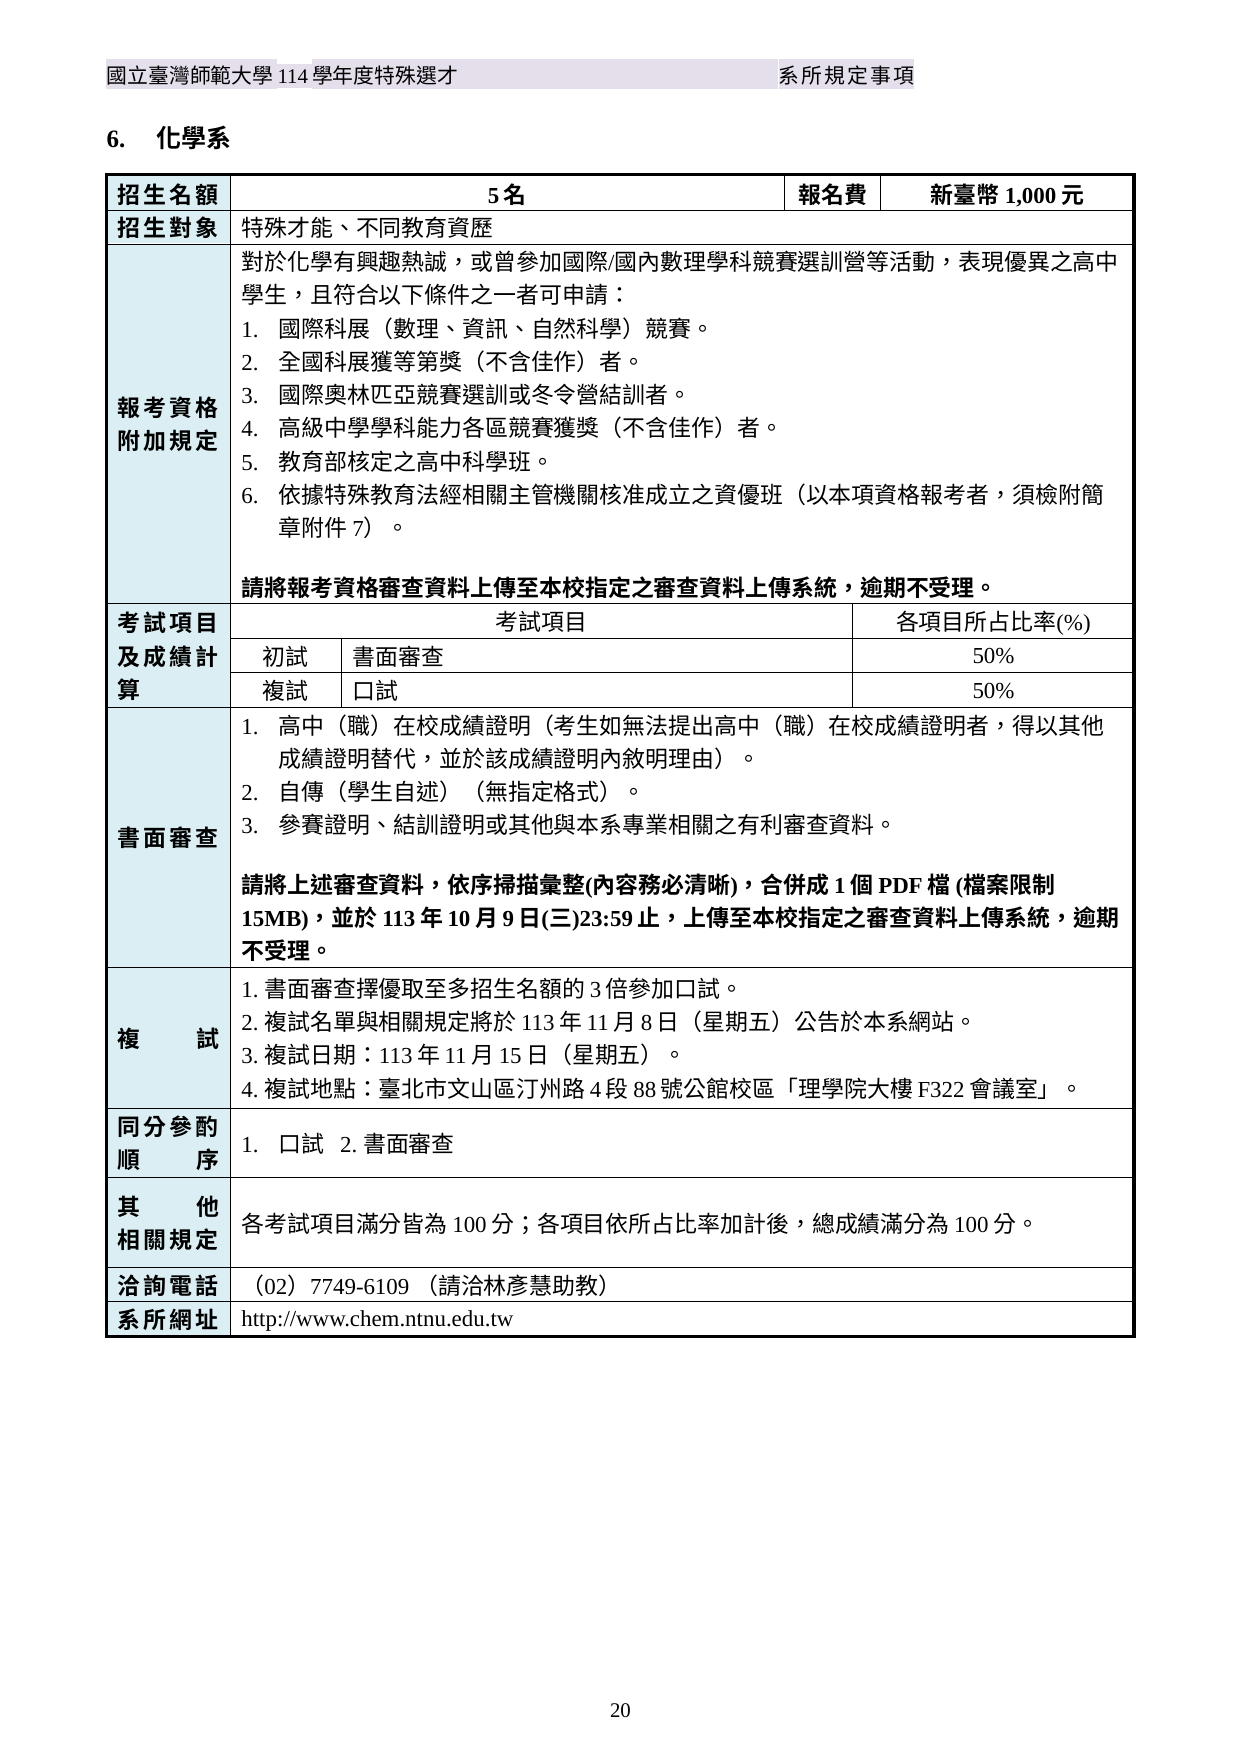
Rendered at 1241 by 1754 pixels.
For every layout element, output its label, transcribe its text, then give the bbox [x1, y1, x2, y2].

table_cell 高中（職）在校成績證明（考生如無法提出高中（職）在校成績證明者，得以其他成績證明替代，並於該成績證明內敘明理由）。 自傳（學生自述）（無指定格式）。 參賽證明、結訓證明或其他與本系專業相關之有利審查資料。 請將上述審查資料，依序掃描彙整(內容務必清晰)，合併成1個 PDF檔 (檔案限制15MB)，並於113年10月9日(三)23:59止，上傳至本校指定之審查資料上傳系統，逾期不受理。 [231, 708, 1132, 966]
table_cell 複試 [231, 673, 341, 707]
table_cell 初試 [231, 639, 341, 672]
table_header 報名費 [785, 176, 880, 210]
table_cell 口試 2. 書面審查 [231, 1109, 1132, 1176]
table_cell 同分參酌 順序 [108, 1109, 230, 1176]
table_cell 考試項目及成績計算 [108, 604, 230, 707]
table_cell http://www.chem.ntnu.edu.tw [231, 1302, 1132, 1335]
table_cell 50% [853, 639, 1132, 672]
table_header 招生名額 [108, 176, 230, 210]
table_cell 50% [853, 673, 1132, 707]
table_cell 洽詢電話 [108, 1268, 230, 1301]
table_cell 複試 [108, 968, 230, 1108]
table_cell 書面審查 [342, 639, 852, 672]
table_header 新臺幣 1,000元 [881, 176, 1132, 210]
table_header 5名 [231, 176, 784, 210]
table_cell 對於化學有興趣熱誠，或曾參加國際/國內數理學科競賽選訓營等活動，表現優異之高中學生，且符合以下條件之一者可申請： 國際科展（數理、資訊、自然科學）競賽。 全國科展獲等第獎（不含佳作）者。 國際奧林匹亞競賽選訓或冬令營結訓者。 高級中學學科能力各區競賽獲獎（不含佳作）者。 教育部核定之高中科學班。 依據特殊教育法經相關主管機關核准成立之資優班（以本項資格報考者，須檢附簡章附件7）。 請將報考資格審查資料上傳至本校指定之審查資料上傳系統，逾期不受理。 [231, 245, 1132, 603]
table_cell 各考試項目滿分皆為100分；各項目依所占比率加計後，總成績滿分為100分。 [231, 1178, 1132, 1267]
table_cell 書面審查 [108, 708, 230, 966]
table_cell 系所網址 [108, 1302, 230, 1335]
table_cell 各項目所占比率(%) [853, 604, 1132, 637]
table_cell 特殊才能、不同教育資歷 [231, 211, 1132, 243]
subtitle 化學系 [106, 118, 1134, 154]
table_cell 口試 [342, 673, 852, 707]
table_cell 1. 書面審查擇優取至多招生名額的3倍參加口試。 2. 複試名單與相關規定將於113年11月8日（星期五）公告於本系網站。 3. 複試日期：113年11月15日（星期五）。 4. 複試地點：臺北市文山區汀州路4段88號公館校區「理學院大樓F322會議室」。 [231, 968, 1132, 1108]
table_cell 其他 相關規定 [108, 1178, 230, 1267]
table_cell 考試項目 [231, 604, 852, 637]
table_cell （02）7749-6109 （請洽林彥慧助教） [231, 1268, 1132, 1301]
table_cell 報考資格 附加規定 [108, 245, 230, 603]
table_cell 招生對象 [108, 211, 230, 243]
